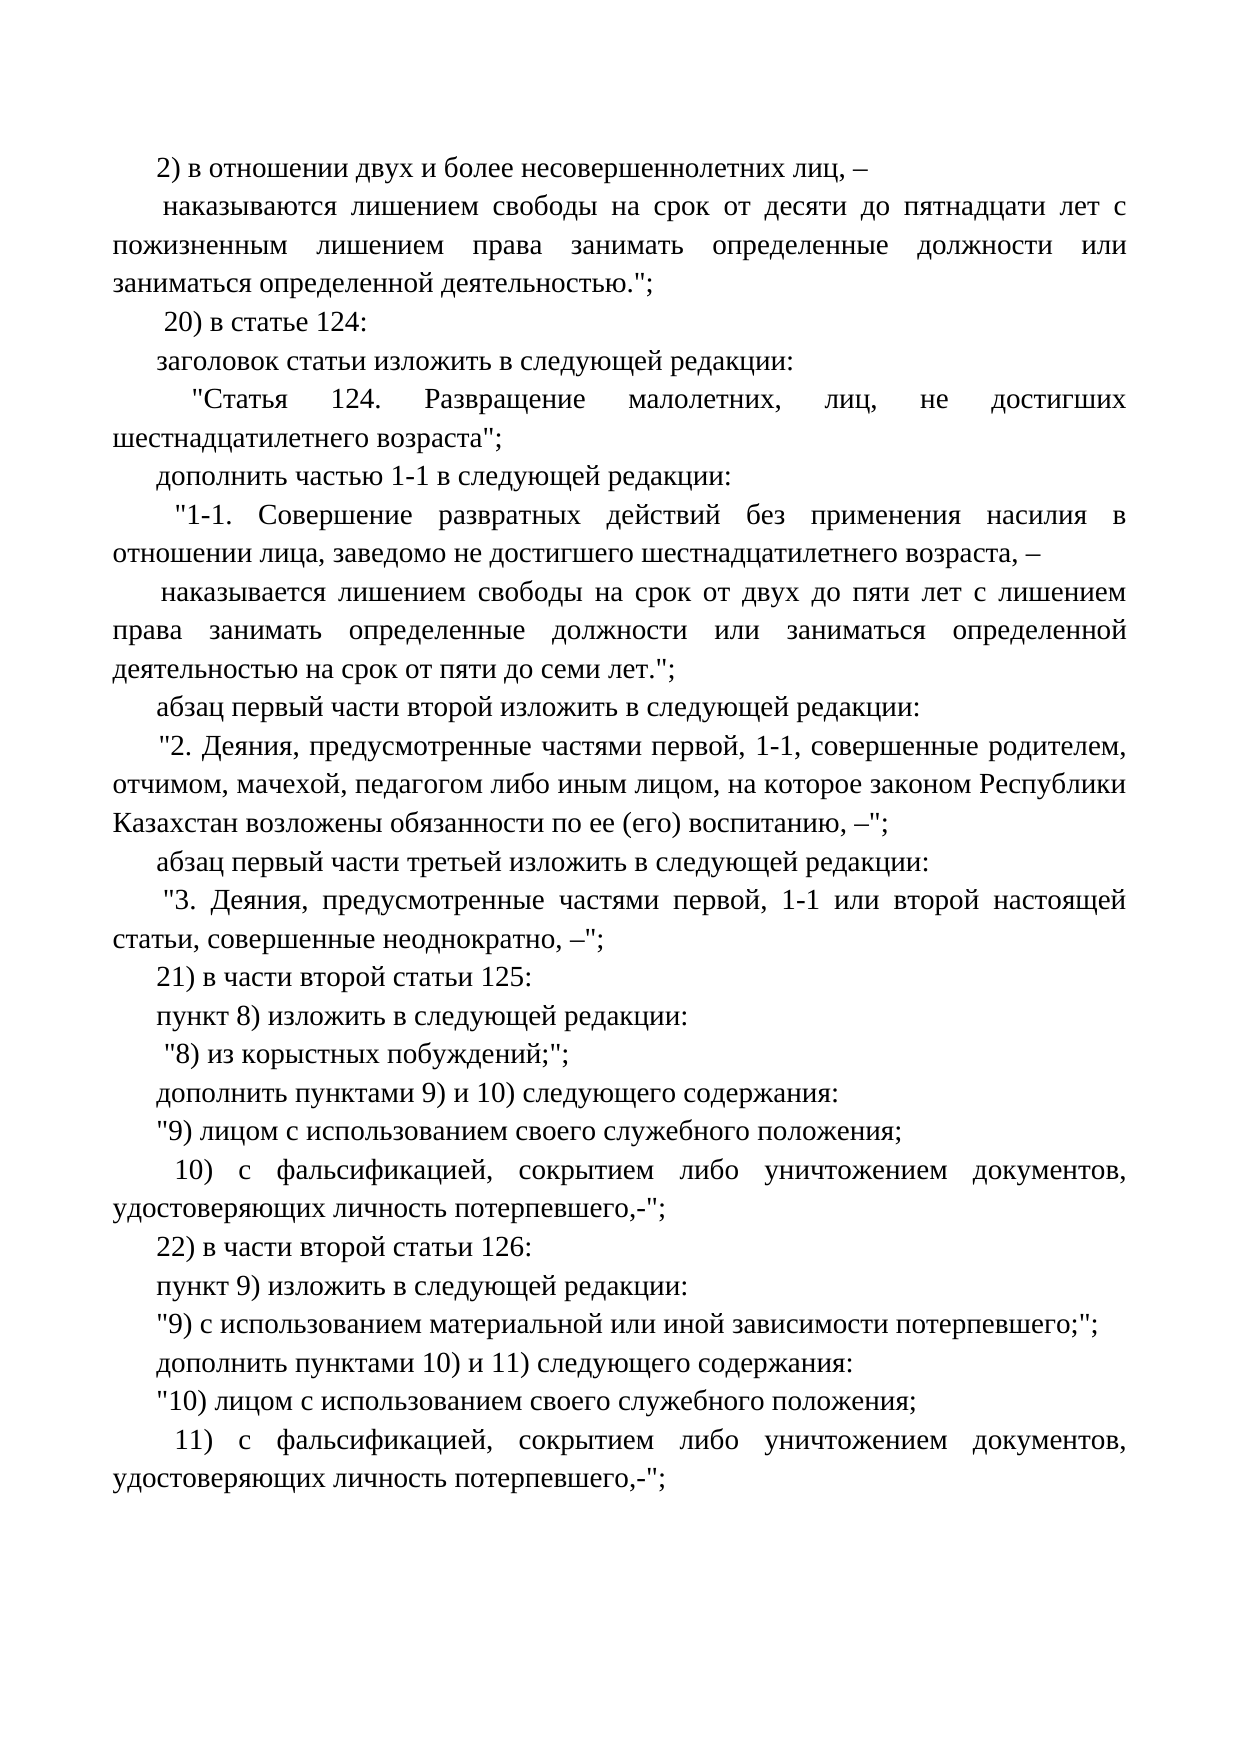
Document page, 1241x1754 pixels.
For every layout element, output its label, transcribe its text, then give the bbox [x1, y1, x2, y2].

text абзац первый части третьей изложить в следующей редакции: [112, 844, 1128, 877]
text заголовок статьи изложить в следующей редакции: [112, 343, 1128, 376]
text 2) в отношении двух и более несовершеннолетних лиц, – [112, 150, 1128, 183]
text "Статья 124. Развращение малолетних, лиц, не достигших шестнадцатилетнего возраста"; [112, 381, 1128, 453]
text дополнить частью 1-1 в следующей редакции: [112, 458, 1128, 492]
text дополнить пунктами 9) и 10) следующего содержания: [112, 1075, 1128, 1108]
text наказываются лишением свободы на срок от десяти до пятнадцати лет с пожизненным лишением права занимать определенные должности или заниматься определенной деятельностью."; [112, 188, 1128, 299]
text 11) с фальсификацией, сокрытием либо уничтожением документов, удостоверяющих личность потерпевшего,-"; [112, 1422, 1128, 1494]
text "9) с использованием материальной или иной зависимости потерпевшего;"; [112, 1306, 1128, 1340]
text 21) в части второй статьи 125: [112, 959, 1128, 993]
text "9) лицом с использованием своего служебного положения; [112, 1113, 1128, 1147]
text пункт 8) изложить в следующей редакции: [112, 998, 1128, 1031]
text дополнить пунктами 10) и 11) следующего содержания: [112, 1345, 1128, 1378]
text "1-1. Совершение развратных действий без применения насилия в отношении лица, заведомо не достигшего шестнадцатилетнего возраста, – [112, 497, 1128, 569]
text абзац первый части второй изложить в следующей редакции: [112, 689, 1128, 723]
text "8) из корыстных побуждений;"; [112, 1036, 1128, 1070]
text 22) в части второй статьи 126: [112, 1229, 1128, 1263]
text "3. Деяния, предусмотренные частями первой, 1-1 или второй настоящей статьи, совершенные неоднократно, –"; [112, 882, 1128, 954]
text пункт 9) изложить в следующей редакции: [112, 1268, 1128, 1301]
text "2. Деяния, предусмотренные частями первой, 1-1, совершенные родителем, отчимом, мачехой, педагогом либо иным лицом, на которое законом Республики Казахстан возложены обязанности по ее (его) воспитанию, –"; [112, 728, 1128, 839]
text наказывается лишением свободы на срок от двух до пяти лет с лишением права занимать определенные должности или заниматься определенной деятельностью на срок от пяти до семи лет."; [112, 574, 1128, 684]
text "10) лицом с использованием своего служебного положения; [112, 1383, 1128, 1417]
text 10) с фальсификацией, сокрытием либо уничтожением документов, удостоверяющих личность потерпевшего,-"; [112, 1152, 1128, 1224]
text 20) в статье 124: [112, 304, 1128, 338]
